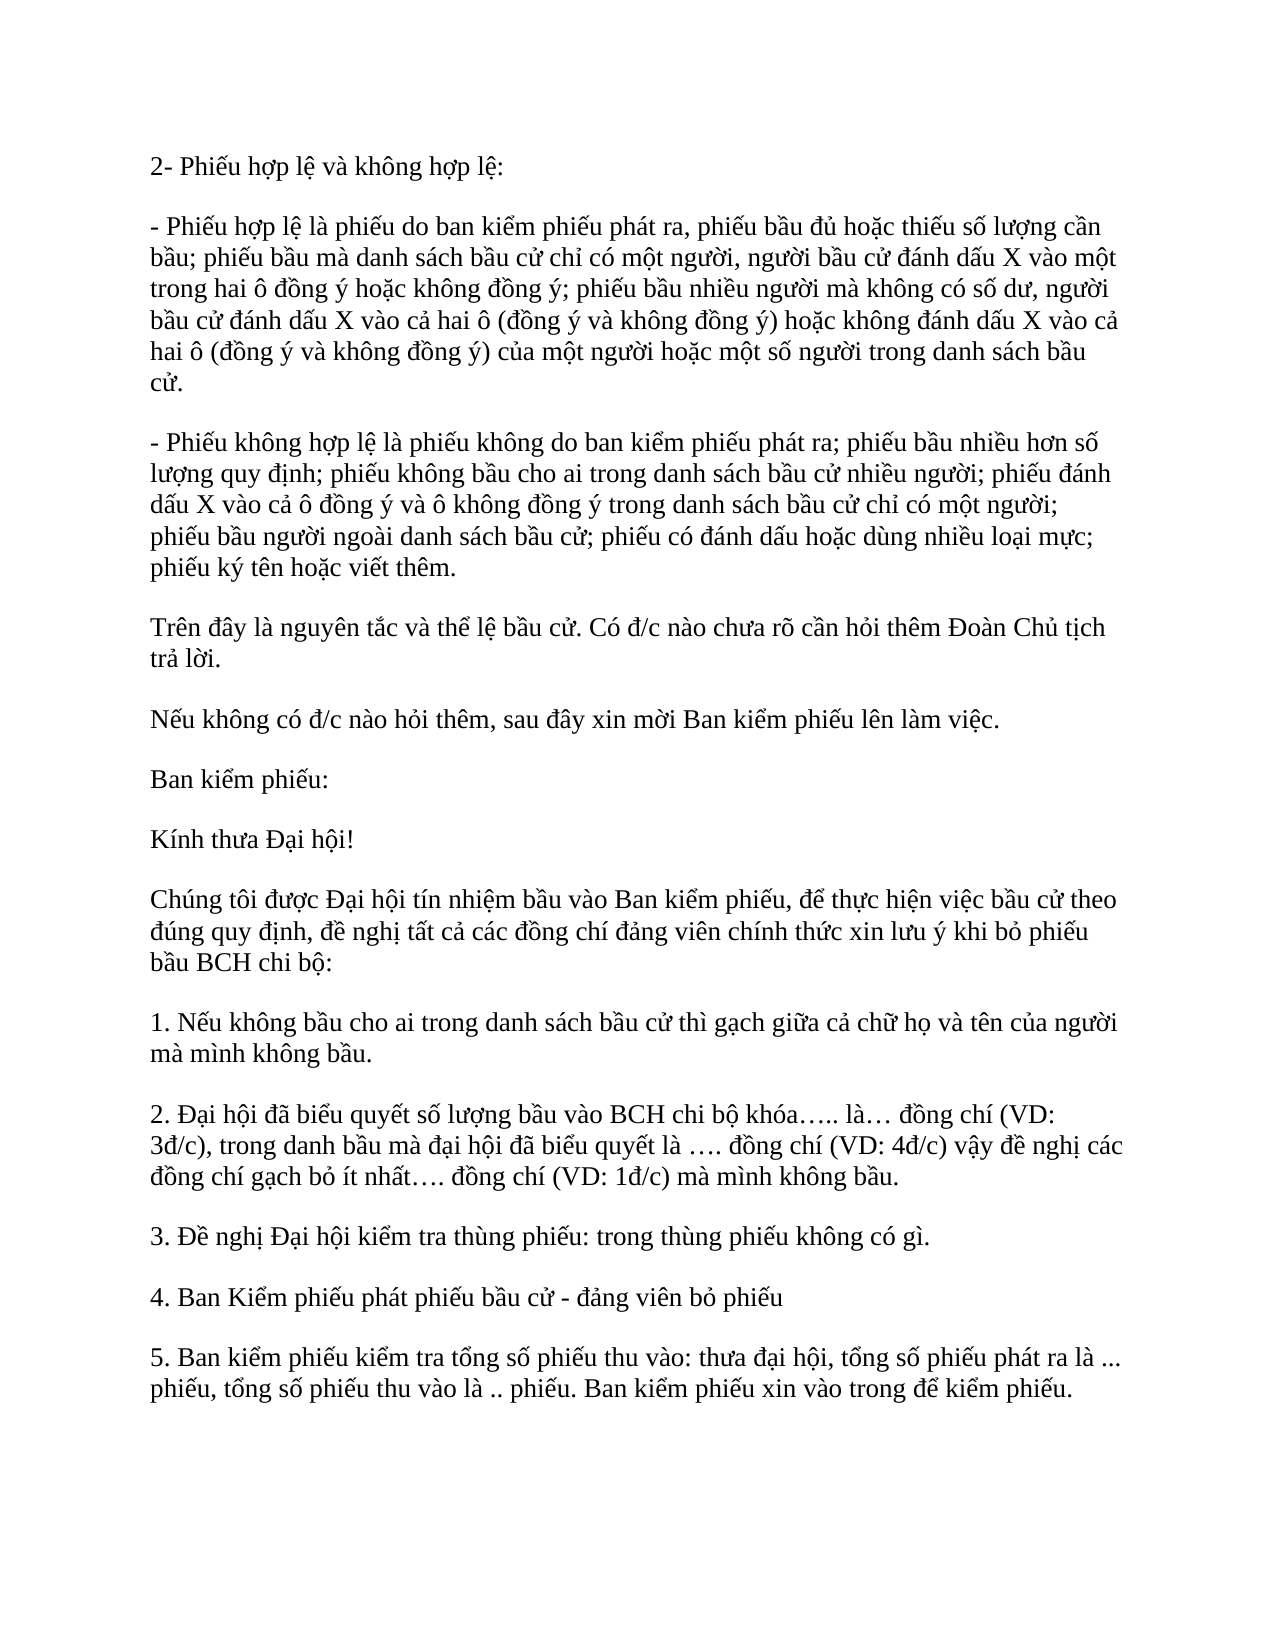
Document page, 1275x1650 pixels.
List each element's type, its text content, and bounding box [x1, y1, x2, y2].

text - Phiếu không hợp lệ là phiếu không do ban kiểm phiếu phát ra; phiếu bầu nhiều hơn số lượng quy định; phiếu không bầu cho ai trong danh sách bầu cử nhiều người; phiếu đánh dấu X vào cả ô đồng ý và ô không đồng ý trong danh sách bầu cử chỉ có một người; phiếu bầu người ngoài danh sách bầu cử; phiếu có đánh dấu hoặc dùng nhiều loại mực; phiếu ký tên hoặc viết thêm. [150, 426, 1125, 582]
text 1. Nếu không bầu cho ai trong danh sách bầu cử thì gạch giữa cả chữ họ và tên của người mà mình không bầu. [150, 1006, 1125, 1068]
text Trên đây là nguyên tắc và thể lệ bầu cử. Có đ/c nào chưa rõ cần hỏi thêm Đoàn Chủ tịch trả lời. [150, 611, 1125, 673]
text Ban kiểm phiếu: [150, 763, 1125, 794]
text Chúng tôi được Đại hội tín nhiệm bầu vào Ban kiểm phiếu, để thực hiện việc bầu cử theo đúng quy định, đề nghị tất cả các đồng chí đảng viên chính thức xin lưu ý khi bỏ phiếu bầu BCH chi bộ: [150, 884, 1125, 977]
text 4. Ban Kiểm phiếu phát phiếu bầu cử - đảng viên bỏ phiếu [150, 1281, 1125, 1312]
text 2. Đại hội đã biểu quyết số lượng bầu vào BCH chi bộ khóa….. là… đồng chí (VD: 3đ/c), trong danh bầu mà đại hội đã biểu quyết là …. đồng chí (VD: 4đ/c) vậy đề nghị các đồng chí gạch bỏ ít nhất…. đồng chí (VD: 1đ/c) mà mình không bầu. [150, 1098, 1125, 1191]
text Kính thưa Đại hội! [150, 823, 1125, 854]
text 3. Đề nghị Đại hội kiểm tra thùng phiếu: trong thùng phiếu không có gì. [150, 1220, 1125, 1251]
text - Phiếu hợp lệ là phiếu do ban kiểm phiếu phát ra, phiếu bầu đủ hoặc thiếu số lượng cần bầu; phiếu bầu mà danh sách bầu cử chỉ có một người, người bầu cử đánh dấu X vào một trong hai ô đồng ý hoặc không đồng ý; phiếu bầu nhiều người mà không có số dư, người bầu cử đánh dấu X vào cả hai ô (đồng ý và không đồng ý) hoặc không đánh dấu X vào cả hai ô (đồng ý và không đồng ý) của một người hoặc một số người trong danh sách bầu cử. [150, 210, 1125, 397]
text 2- Phiếu hợp lệ và không hợp lệ: [150, 150, 1125, 181]
text Nếu không có đ/c nào hỏi thêm, sau đây xin mời Ban kiểm phiếu lên làm việc. [150, 703, 1125, 734]
text 5. Ban kiểm phiếu kiểm tra tổng số phiếu thu vào: thưa đại hội, tổng số phiếu phát ra là ... phiếu, tổng số phiếu thu vào là .. phiếu. Ban kiểm phiếu xin vào trong để kiểm phiếu. [150, 1341, 1125, 1403]
